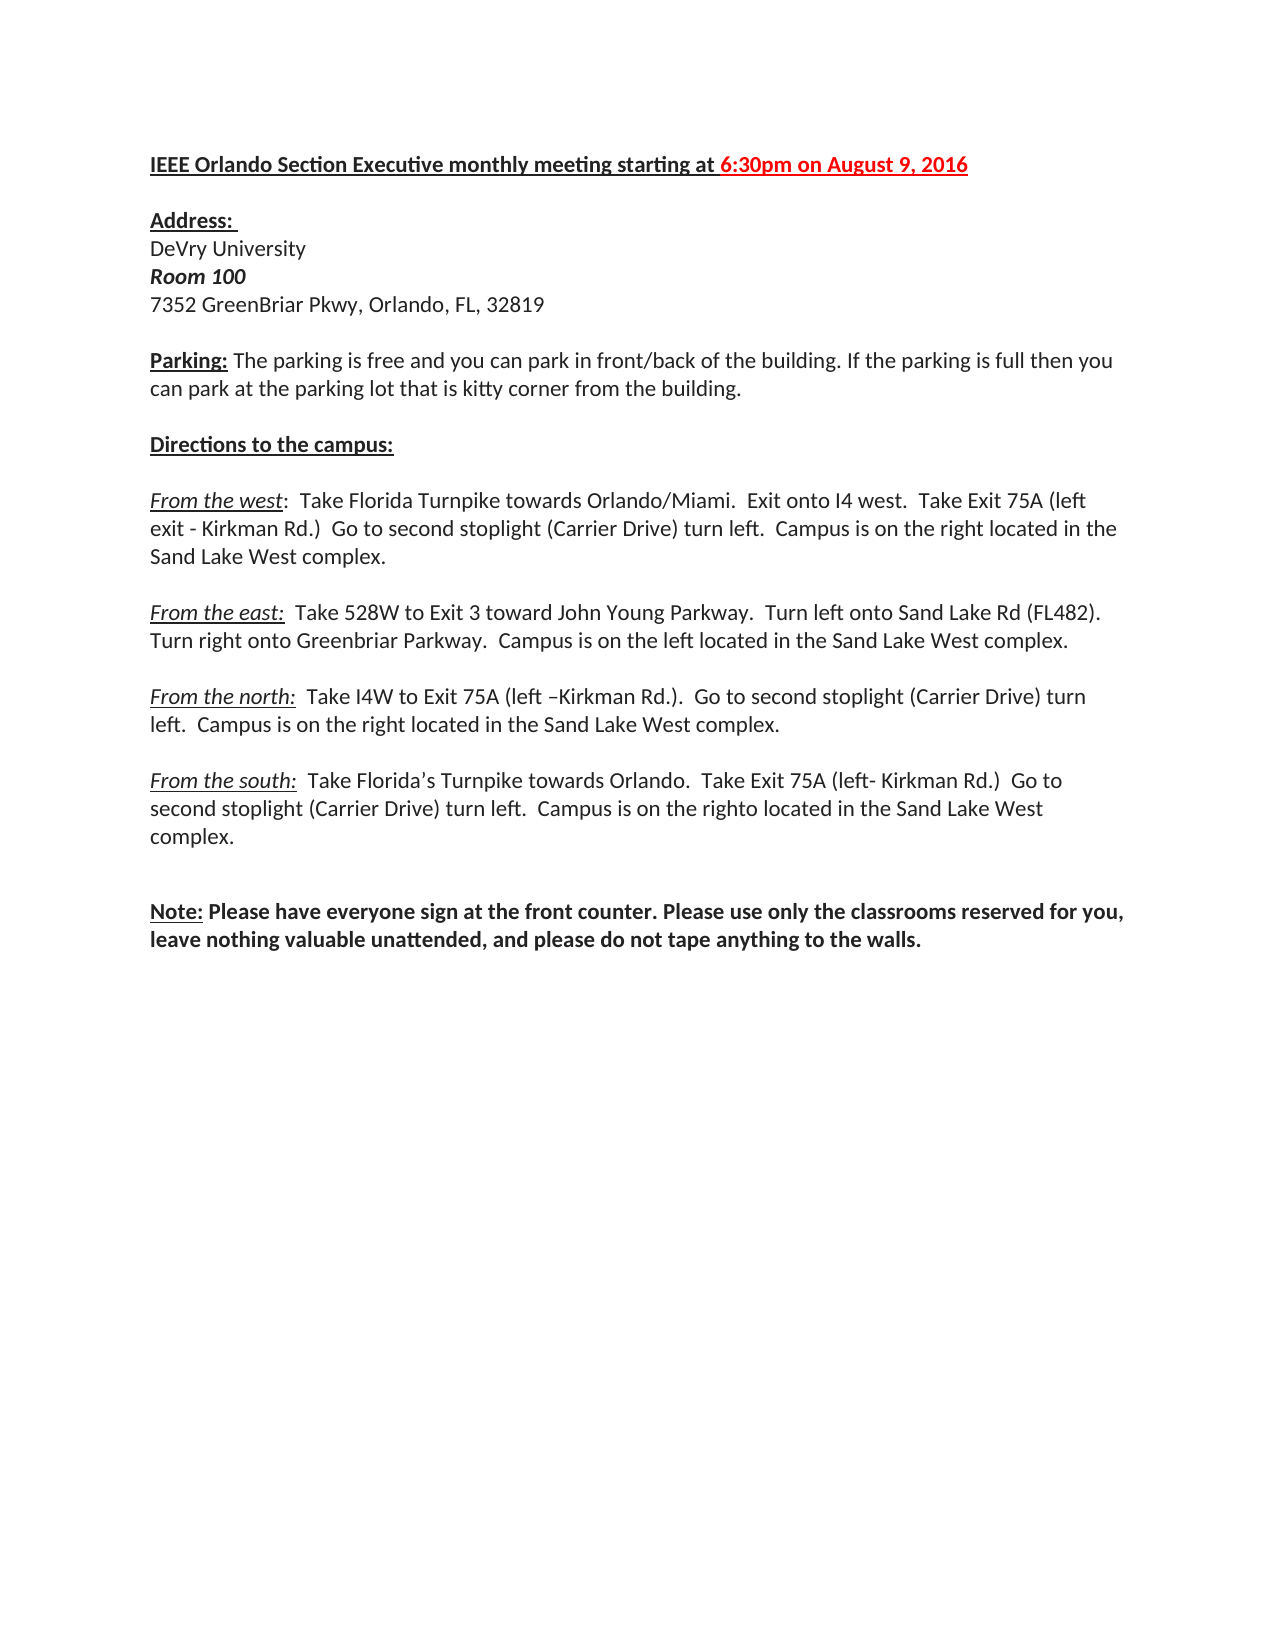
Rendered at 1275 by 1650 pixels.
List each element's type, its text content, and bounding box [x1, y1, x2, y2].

text 7352 GreenBriar Pkwy, Orlando, FL, 32819 [150, 290, 1125, 318]
text IEEE Orlando Section Executive monthly meeting starting at 6:30pm on August 9, 2016 [150, 150, 1125, 178]
text Directions to the campus: [150, 430, 1125, 458]
text From the west: Take Florida Turnpike towards Orlando/Miami. Exit onto I4 west. Take Exit 75A (left exit - Kirkman Rd.) Go to second stoplight (Carrier Drive) turn left. Campus is on the right located in the Sand Lake West complex. [150, 486, 1125, 570]
text DeVry University [150, 234, 1125, 262]
text From the east: Take 528W to Exit 3 toward John Young Parkway. Turn left onto Sand Lake Rd (FL482). Turn right onto Greenbriar Parkway. Campus is on the left located in the Sand Lake West complex. [150, 598, 1125, 654]
text Address: [150, 206, 1125, 234]
text From the south: Take Florida’s Turnpike towards Orlando. Take Exit 75A (left- Kirkman Rd.) Go to second stoplight (Carrier Drive) turn left. Campus is on the righto located in the Sand Lake West complex. [150, 766, 1125, 851]
text Parking: The parking is free and you can park in front/back of the building. If the parking is full then you can park at the parking lot that is kitty corner from the building. [150, 346, 1125, 402]
text Room 100 [150, 262, 1125, 290]
text Note: Please have everyone sign at the front counter. Please use only the classrooms reserved for you, leave nothing valuable unattended, and please do not tape anything to the walls. [150, 897, 1125, 953]
text From the north: Take I4W to Exit 75A (left –Kirkman Rd.). Go to second stoplight (Carrier Drive) turn left. Campus is on the right located in the Sand Lake West complex. [150, 682, 1125, 738]
